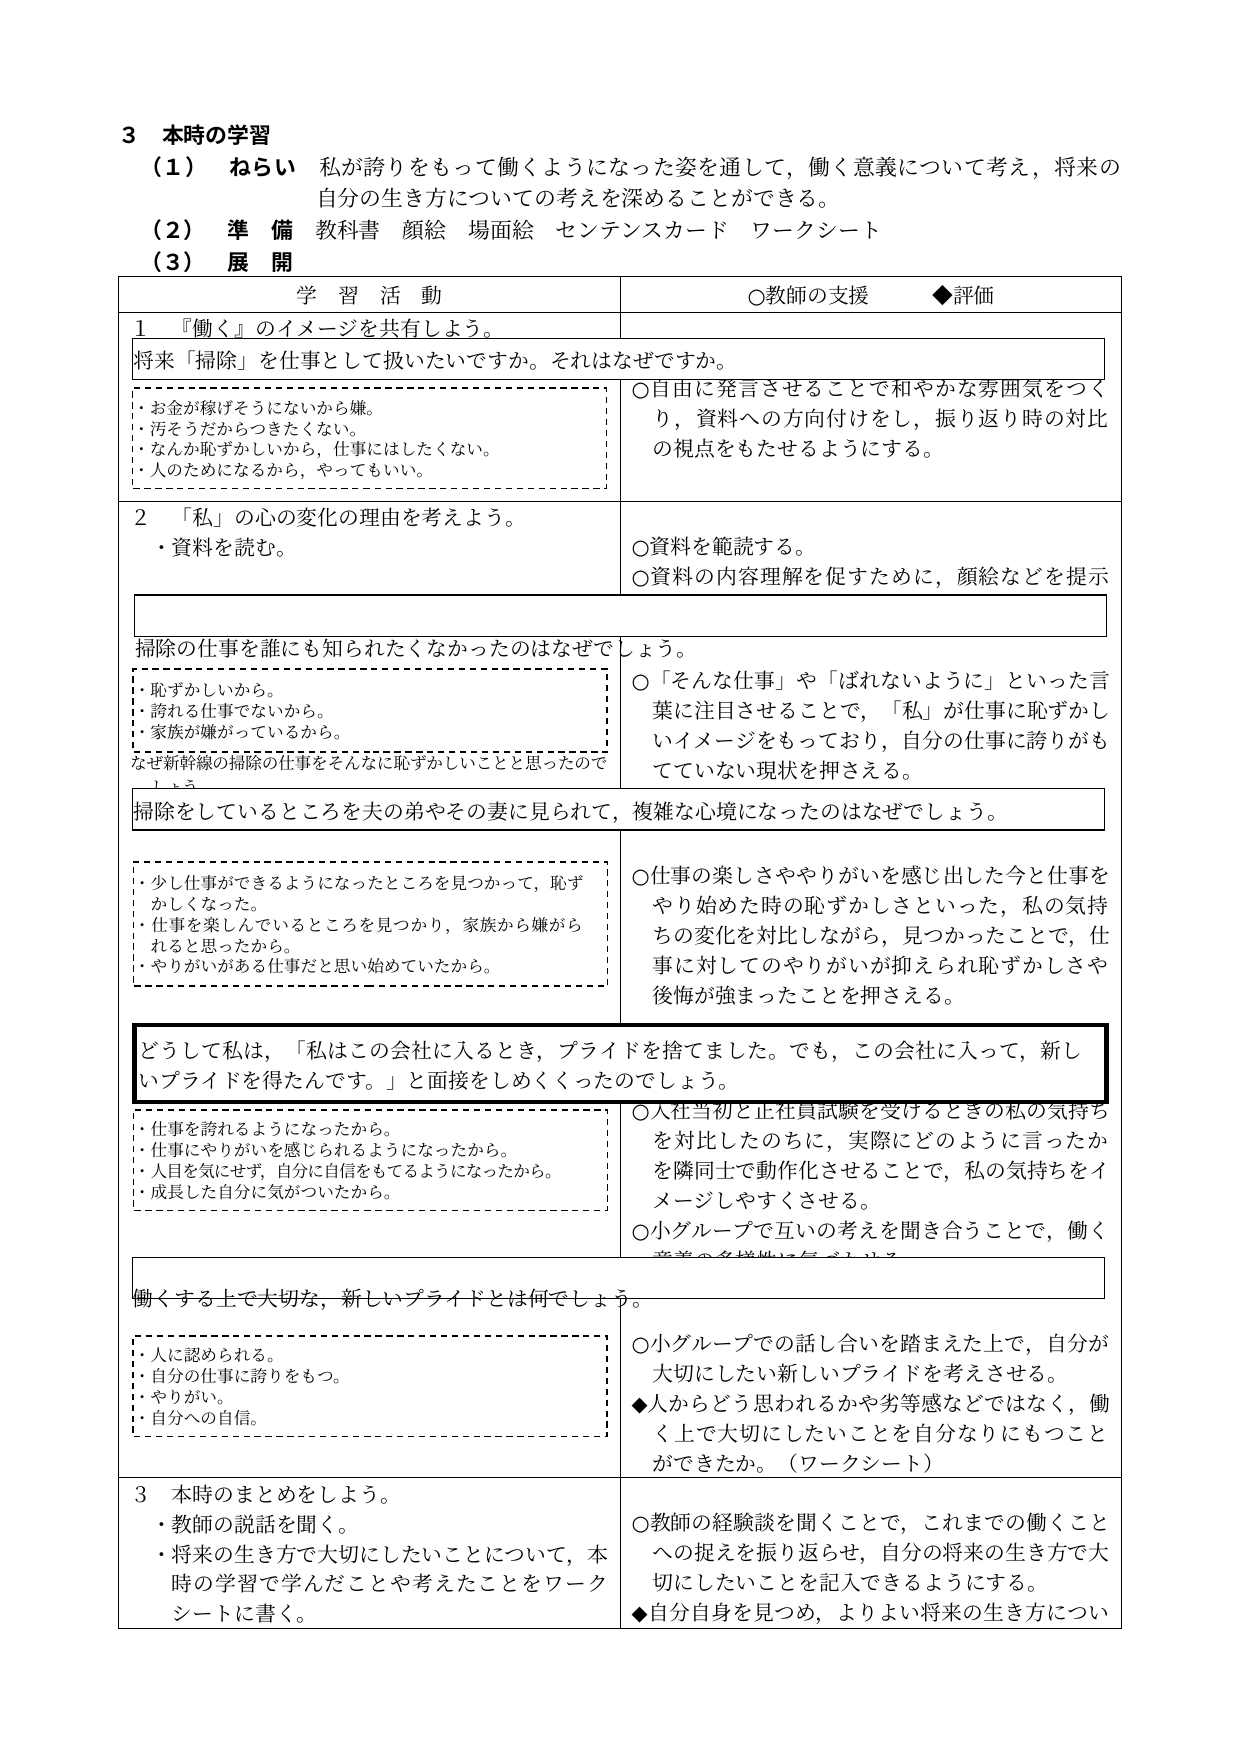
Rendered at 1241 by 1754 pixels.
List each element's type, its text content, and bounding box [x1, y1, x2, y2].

table_cell ２ 「私」の心の変化の理由を考えよう。 ・資料を読む。 [119, 502, 620, 636]
text ３ 本時の学習 [118, 118, 1122, 150]
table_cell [119, 1478, 620, 1628]
table_cell ○入社当初と正社員試験を受けるときの私の気持ちを対比したのちに，実際にどのように言ったかを隣同士で動作化させることで，私の気持ちをイメージしやすくさせる。 ○小グループで互いの考えを聞き合うことで，働く意義の多様性に気づかせる。 [621, 1010, 1121, 1299]
table_cell [119, 831, 620, 1009]
text （２） 準 備 教科書 顔絵 場面絵 センテンスカード ワークシート [118, 213, 1122, 244]
table_header 学 習 活 動 [119, 277, 620, 312]
table_cell ○自由に発言させることで和やかな雰囲気をつくり，資料への方向付けをし，振り返り時の対比の視点をもたせるようにする。 [621, 313, 1121, 501]
table_cell ○仕事の楽しさややりがいを感じ出した今と仕事をやり始めた時の恥ずかしさといった，私の気持ちの変化を対比しながら，見つかったことで，仕事に対してのやりがいが抑えられ恥ずかしさや後悔が強まったことを押さえる。 [621, 831, 1121, 1009]
table_cell １ 『働く』のイメージを共有しよう。 [119, 313, 620, 501]
table_cell [119, 1010, 620, 1299]
table_cell ○資料を範読する。 ○資料の内容理解を促すために，顔絵などを提示し，｢私｣やその背景を押さえる。 [621, 502, 1121, 636]
table_cell ○小グループでの話し合いを踏まえた上で，自分が大切にしたい新しいプライドを考えさせる。 ◆人からどう思われるかや劣等感などではなく，働く上で大切にしたいことを自分なりにもつことができたか。（ワークシート） [621, 1299, 1121, 1477]
table_header ○教師の支援 ◆評価 [621, 277, 1121, 312]
table_cell ○「そんな仕事」や「ばれないように」といった言葉に注目させることで，「私」が仕事に恥ずかしいイメージをもっており，自分の仕事に誇りがもてていない現状を押さえる。 [621, 636, 1121, 831]
text （１） ねらい 私が誇りをもって働くようになった姿を通して，働く意義について考え，将来の自分の生き方についての考えを深めることができる。 [118, 150, 1122, 213]
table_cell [621, 1478, 1121, 1628]
text （３） 展 開 [118, 244, 1122, 276]
table_cell [119, 1299, 620, 1477]
table_cell なぜ新幹線の掃除の仕事をそんなに恥ずかしいことと思ったのでしょう。 [119, 636, 620, 831]
